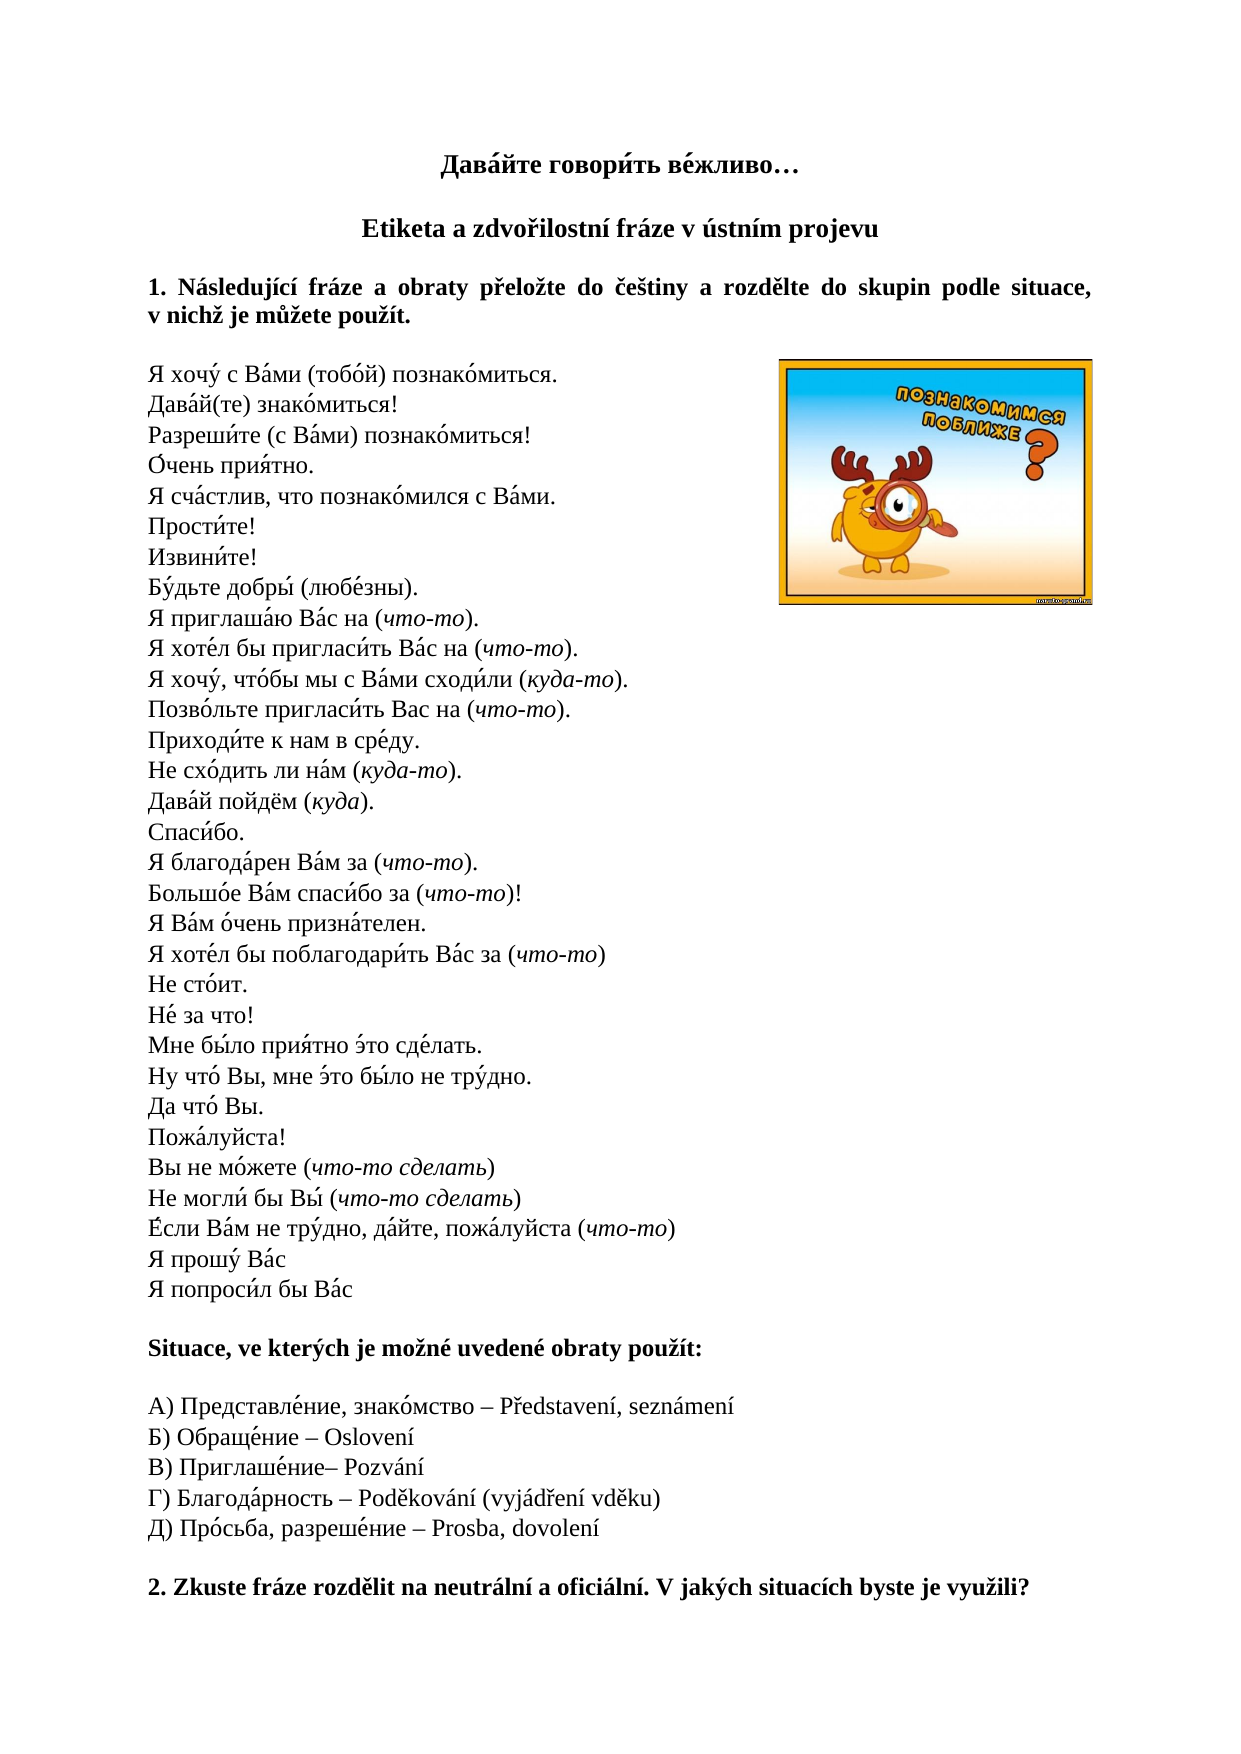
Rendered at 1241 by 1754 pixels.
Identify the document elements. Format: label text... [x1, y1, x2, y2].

text Я Ва́м о́чень призна́телен. [148, 907, 1093, 938]
text Я хочу́ с Ва́ми (тобо́й) познако́миться. [148, 358, 1093, 388]
text Не сто́ит. [148, 968, 1093, 999]
text Да что́ Вы. [148, 1090, 1093, 1121]
text В) Приглаше́ние– Pozvání [148, 1451, 1093, 1482]
text Я благода́рен Ва́м за (что-то). [148, 846, 1093, 877]
text Ну что́ Вы, мне э́то бы́ло не тру́дно. [148, 1060, 1093, 1090]
text Приходи́те к нам в сре́ду. [148, 724, 1093, 755]
text О́чень прия́тно. [148, 449, 1093, 480]
text Вы не мо́жете (что-то сделать) [148, 1151, 1093, 1182]
text Я хоте́л бы поблагодари́ть Ва́с за (что-то) [148, 938, 1093, 968]
text Извини́те! [148, 541, 1093, 572]
text Спаси́бо. [148, 816, 1093, 846]
text Пожа́луйста! [148, 1121, 1093, 1151]
text Я хоте́л бы пригласи́ть Ва́с на (что-то). [148, 633, 1093, 663]
text Прости́те! [148, 511, 1093, 541]
text Я попроси́л бы Ва́с [148, 1273, 1093, 1304]
text Situace, ve kterých je možné uvedené obraty použít: [148, 1333, 1093, 1362]
text Я хочу́, что́бы мы с Ва́ми сходи́ли (куда-то). [148, 663, 1093, 694]
text Дава́й(те) знако́миться! [148, 388, 1093, 419]
text А) Представле́ние, знако́мство – Představení, seznámení [148, 1390, 1093, 1421]
text Б) Обраще́ние – Oslovení [148, 1421, 1093, 1451]
text Дава́йте говори́ть ве́жливо… [148, 148, 1093, 181]
text Позво́льте пригласи́ть Вас на (что-то). [148, 694, 1093, 724]
text 1. Následující fráze a obraty přeložte do češtiny a rozdělte do skupin podle situace, v nichž je můžete použít. [148, 272, 1093, 329]
text Не схо́дить ли на́м (куда-то). [148, 755, 1093, 785]
text Г) Благода́рность – Poděkování (vyjádření vděku) [148, 1482, 1093, 1512]
text Мне бы́ло прия́тно э́то сде́лать. [148, 1029, 1093, 1060]
text Д) Про́сьба, разреше́ние – Prosba, dovolení [148, 1512, 1093, 1543]
text Не могли́ бы Вы́ (что-то сделать) [148, 1182, 1093, 1212]
text Большо́е Ва́м спаси́бо за (что-то)! [148, 877, 1093, 907]
text 2. Zkuste fráze rozdělit na neutrální a oficiální. V jakých situacích byste je využili? [148, 1572, 1093, 1600]
text Дава́й пойдём (куда). [148, 785, 1093, 816]
text Разреши́те (с Ва́ми) познако́миться! [148, 419, 1093, 449]
text Я приглаша́ю Ва́с на (что-то). [148, 602, 1093, 633]
text Бу́дьте добры́ (любе́зны). [148, 572, 1093, 602]
text Я прошу́ Ва́с [148, 1243, 1093, 1273]
text Е́сли Ва́м не тру́дно, да́йте, пожа́луйста (что-то) [148, 1212, 1093, 1243]
text Etiketa a zdvořilostní fráze v ústním projevu [148, 212, 1093, 243]
text Не́ за что! [148, 999, 1093, 1029]
text Я сча́стлив, что познако́мился с Ва́ми. [148, 480, 1093, 511]
